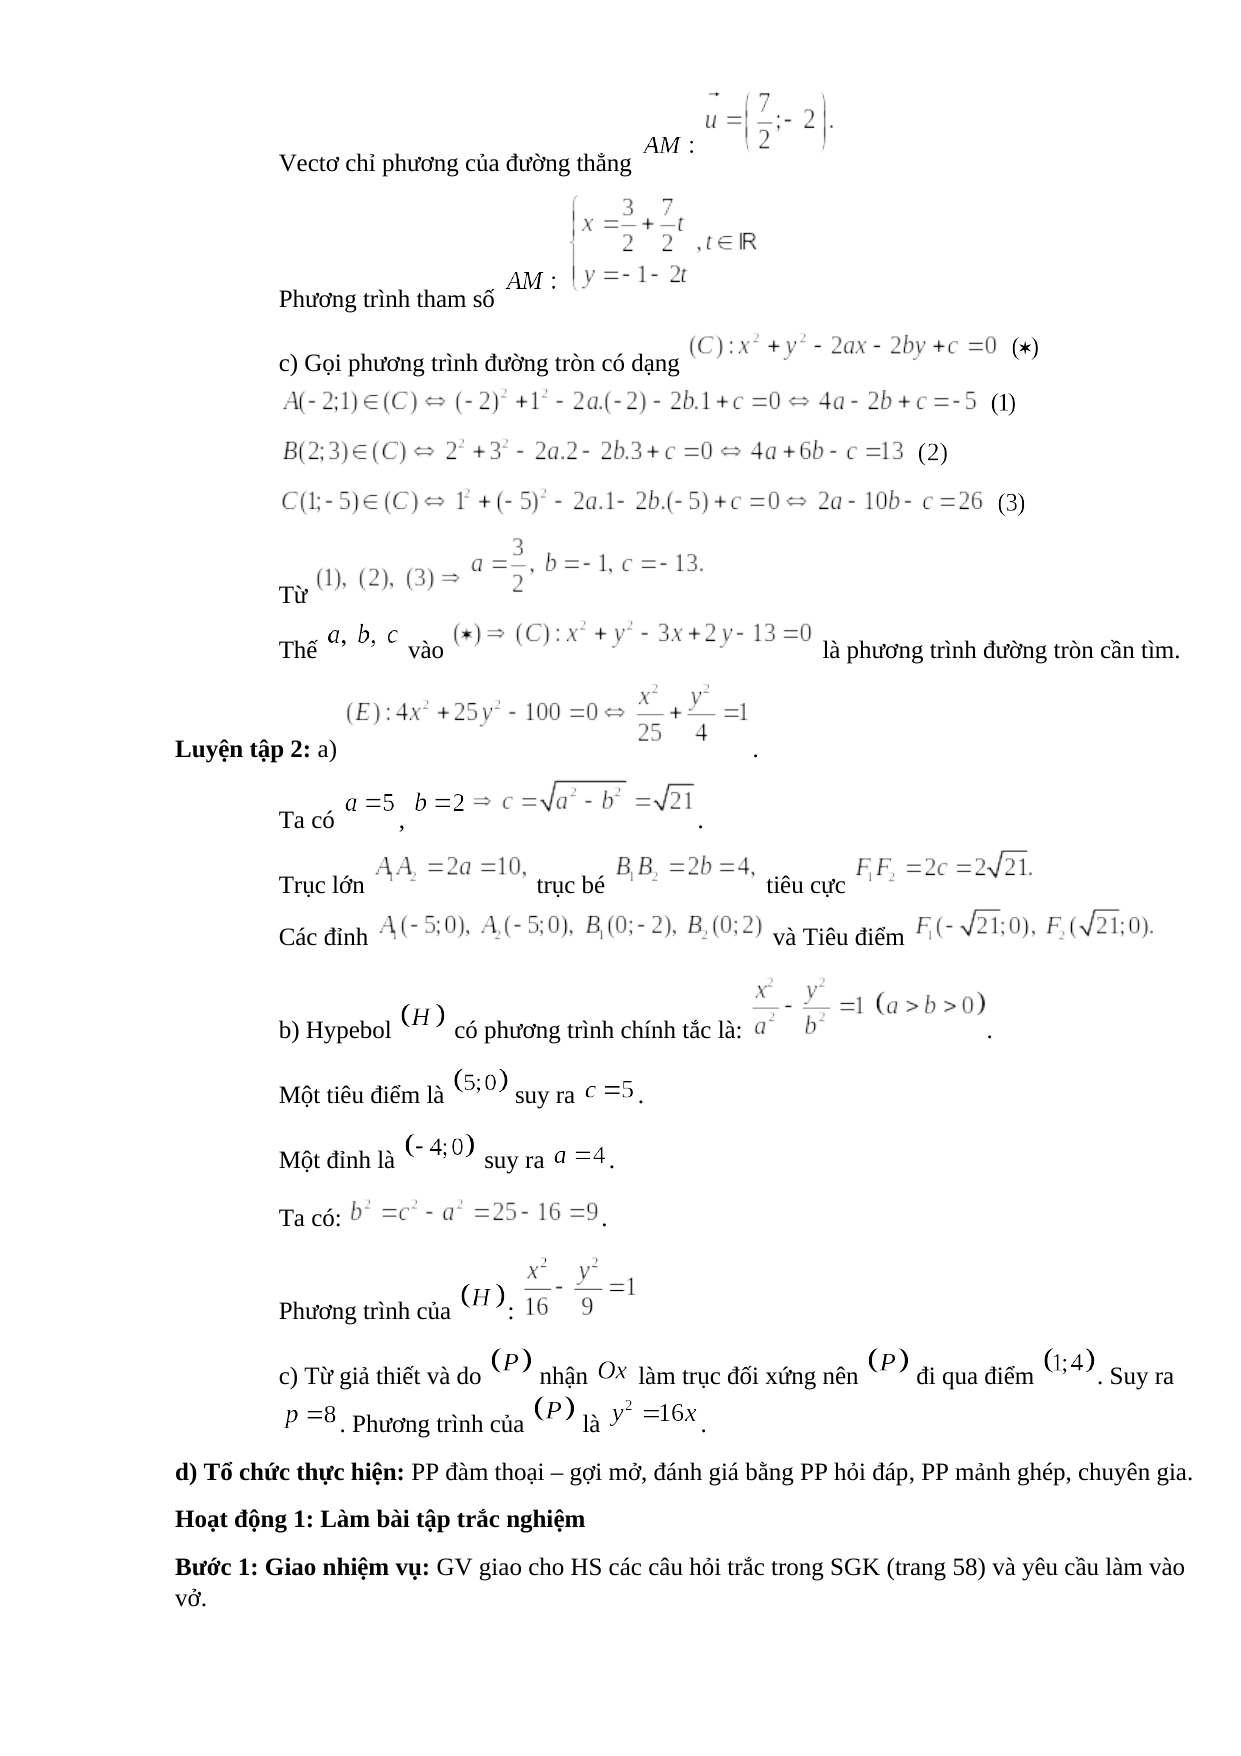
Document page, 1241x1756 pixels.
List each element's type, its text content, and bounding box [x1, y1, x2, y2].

text Phương trình tham số [278, 192, 1194, 313]
text Từ [278, 533, 1194, 608]
text Luyện tập 2: a) . [175, 676, 1194, 763]
text Thế vào là phương trình đường tròn cần tìm. [278, 615, 1194, 664]
text Một đỉnh là suy ra . [278, 1128, 1194, 1174]
text Ta có: . [278, 1193, 1194, 1232]
text Phương trình của : [278, 1251, 1194, 1325]
text Hoạt động 1: Làm bài tập trắc nghiệm [175, 1504, 1194, 1533]
text d) Tổ chức thực hiện: PP đàm thoại – gợi mở, đánh giá bằng PP hỏi đáp, PP mảnh ghép, chuyên gia. [175, 1457, 1194, 1486]
text Bước 1: Giao nhiệm vụ: GV giao cho HS các câu hỏi trắc trong SGK (trang 58) và yêu cầu làm vào vở. [175, 1552, 1194, 1612]
text Ta có , . [278, 776, 1194, 834]
text các đỉnh và tiêu điểm [278, 905, 1194, 951]
text Vectơ chỉ phương của đường thẳng [278, 87, 1194, 177]
text Trục lớn trục bé tiêu cực [278, 847, 1194, 899]
text Một tiêu điểm là suy ra . [278, 1063, 1194, 1109]
text b) Hypebol có phương trình chính tắc là: . [278, 970, 1194, 1044]
text c) Gọi phương trình đường tròn có dạng [278, 327, 1194, 377]
text c) Từ giả thiết và do nhận làm trục đối xứng nên đi qua điểm . Suy ra . Phương trình của là . [278, 1344, 1194, 1438]
